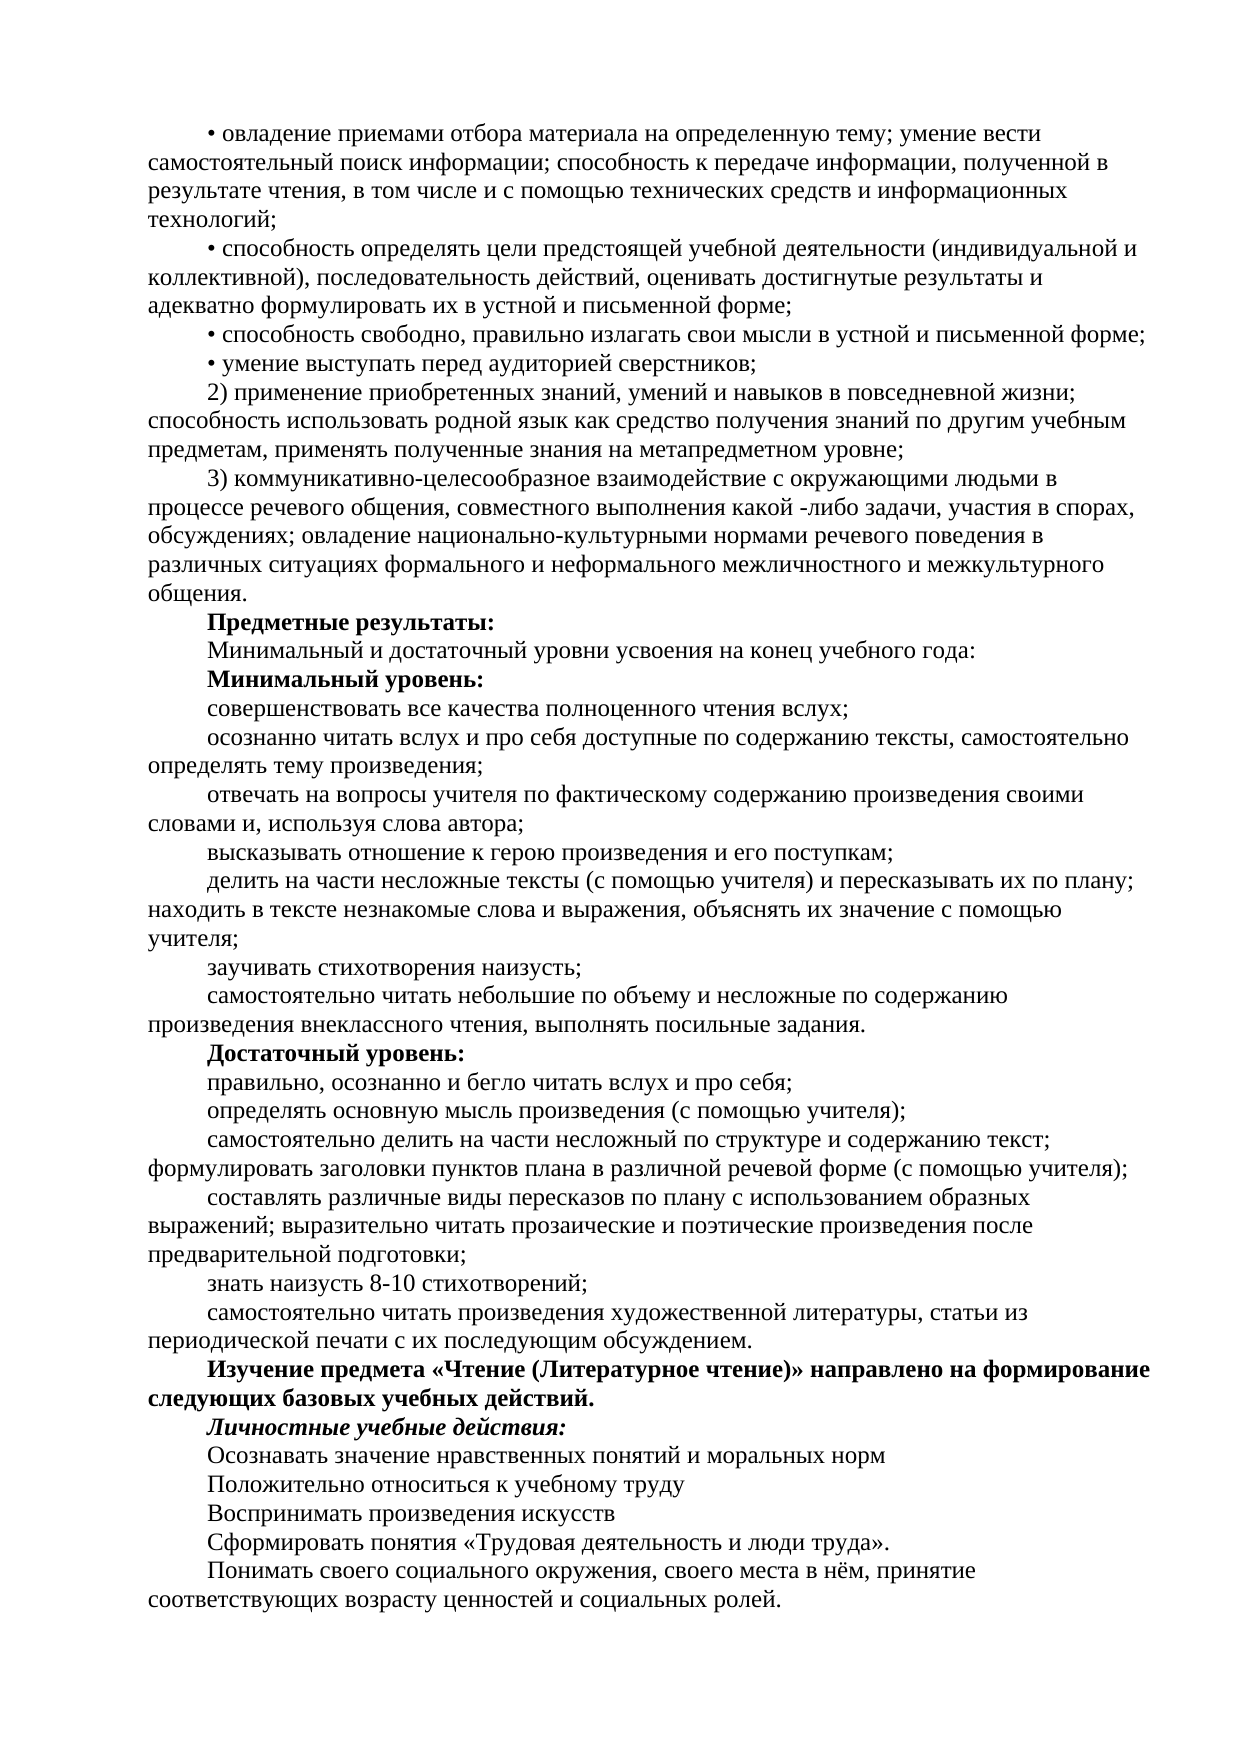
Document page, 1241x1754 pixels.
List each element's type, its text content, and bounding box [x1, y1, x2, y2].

text совершенствовать все качества полноценного чтения вслух; [148, 693, 1152, 722]
text Изучение предмета «Чтение (Литературное чтение)» направлено на формирование следующих базовых учебных действий. [148, 1354, 1152, 1412]
text Минимальный и достаточный уровни усвоения на конец учебного года: [148, 636, 1152, 664]
text правильно, осознанно и бегло читать вслух и про себя; [148, 1067, 1152, 1096]
text Предметные результаты: [148, 607, 1152, 636]
text делить на части несложные тексты (с помощью учителя) и пересказывать их по плану; находить в тексте незнакомые слова и выражения, объяснять их значение с помощью учителя; [148, 866, 1152, 952]
text заучивать стихотворения наизусть; [148, 952, 1152, 981]
text составлять различные виды пересказов по плану с использованием образных выражений; выразительно читать прозаические и поэтические произведения после предварительной подготовки; [148, 1182, 1152, 1268]
text самостоятельно читать произведения художественной литературы, статьи из периодической печати с их последующим обсуждением. [148, 1297, 1152, 1354]
text Понимать своего социального окружения, своего места в нём, принятие соответствующих возрасту ценностей и социальных ролей. [148, 1556, 1152, 1613]
text Воспринимать произведения искусств [148, 1498, 1152, 1527]
text определять основную мысль произведения (с помощью учителя); [148, 1096, 1152, 1124]
text Личностные учебные действия: [148, 1412, 1152, 1441]
text Осознавать значение нравственных понятий и моральных норм [148, 1441, 1152, 1469]
text • умение выступать перед аудиторией сверстников; [148, 348, 1152, 377]
text 2) применение приобретенных знаний, умений и навыков в повседневной жизни; способность использовать родной язык как средство получения знаний по другим учебным предметам, применять полученные знания на метапредметном уровне; [148, 377, 1152, 463]
text знать наизусть 8-10 стихотворений; [148, 1268, 1152, 1297]
text Достаточный уровень: [148, 1038, 1152, 1067]
text • способность свободно, правильно излагать свои мысли в устной и письменной форме; [148, 319, 1152, 348]
text отвечать на вопросы учителя по фактическому содержанию произведения своими словами и, используя слова автора; [148, 779, 1152, 837]
text Положительно относиться к учебному труду [148, 1469, 1152, 1498]
text самостоятельно делить на части несложный по структуре и содержанию текст; формулировать заголовки пунктов плана в различной речевой форме (с помощью учителя); [148, 1124, 1152, 1182]
text самостоятельно читать небольшие по объему и несложные по содержанию произведения внеклассного чтения, выполнять посильные задания. [148, 981, 1152, 1038]
text • овладение приемами отбора материала на определенную тему; умение вести самостоятельный поиск информации; способность к передаче информации, полученной в результате чтения, в том числе и с помощью технических средств и информационных технологий; [148, 118, 1152, 233]
text осознанно читать вслух и про себя доступные по содержанию тексты, самостоятельно определять тему произведения; [148, 722, 1152, 779]
text высказывать отношение к герою произведения и его поступкам; [148, 837, 1152, 866]
text Минимальный уровень: [148, 664, 1152, 693]
text 3) коммуникативно-целесообразное взаимодействие с окружающими людьми в процессе речевого общения, совместного выполнения какой -либо задачи, участия в спорах, обсуждениях; овладение национально-культурными нормами речевого поведения в различных ситуациях формального и неформального межличностного и межкультурного общения. [148, 463, 1152, 607]
text • способность определять цели предстоящей учебной деятельности (индивидуальной и коллективной), последовательность действий, оценивать достигнутые результаты и адекватно формулировать их в устной и письменной форме; [148, 233, 1152, 319]
text Сформировать понятия «Трудовая деятельность и люди труда». [148, 1527, 1152, 1556]
